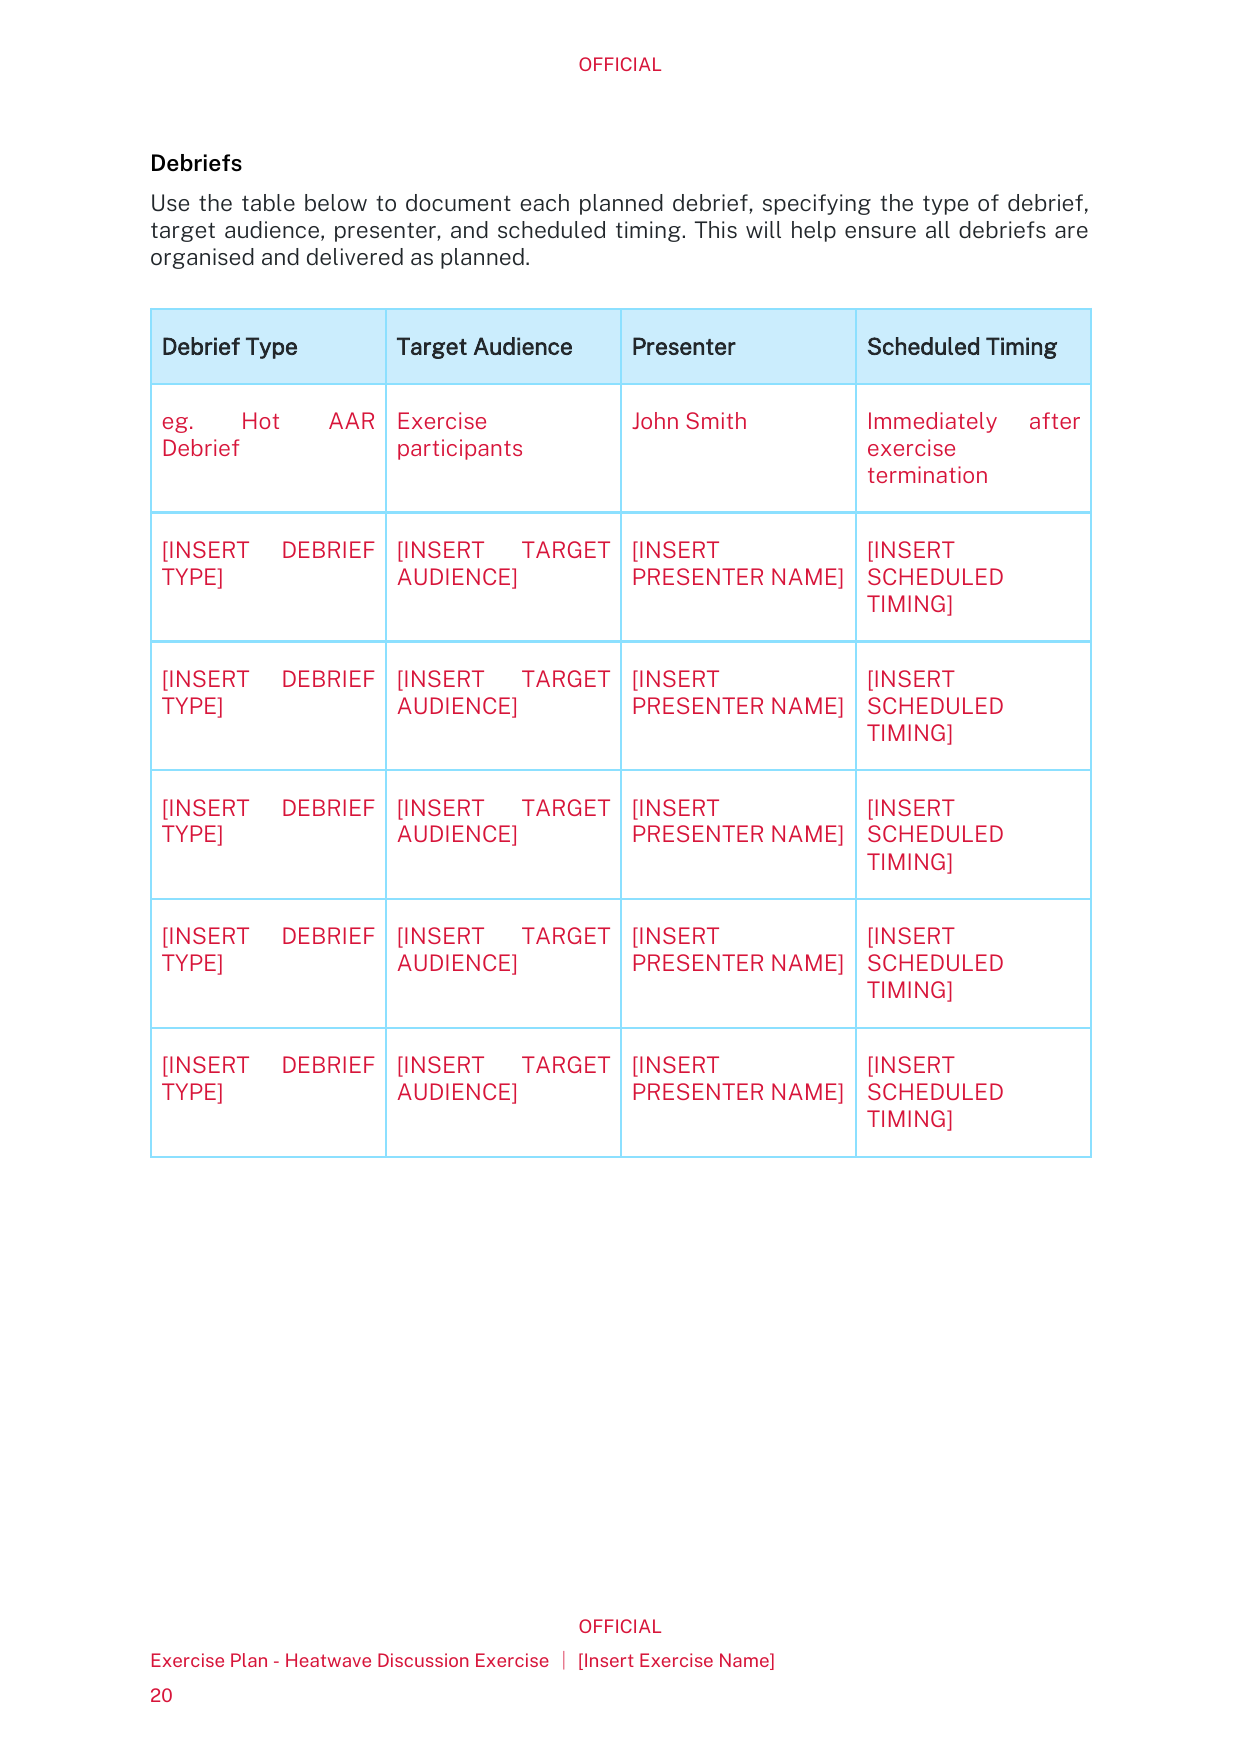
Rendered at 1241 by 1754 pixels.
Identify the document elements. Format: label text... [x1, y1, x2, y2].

table_cell [INSERT SCHEDULED TIMING] [857, 1029, 1090, 1156]
table_header Debrief Type [152, 310, 385, 383]
table_cell [INSERT PRESENTER NAME] [622, 514, 855, 640]
table_cell [INSERT PRESENTER NAME] [622, 643, 855, 769]
table_cell John Smith [622, 385, 855, 511]
table_cell Immediately after exercise termination [857, 385, 1090, 511]
table_cell [INSERT TARGET AUDIENCE] [387, 1029, 620, 1156]
table_cell [INSERT DEBRIEF TYPE] [152, 900, 385, 1027]
table_cell [INSERT DEBRIEF TYPE] [152, 514, 385, 640]
table_cell [INSERT TARGET AUDIENCE] [387, 900, 620, 1027]
table_cell [INSERT SCHEDULED TIMING] [857, 771, 1090, 898]
table_cell [INSERT DEBRIEF TYPE] [152, 1029, 385, 1156]
table_cell [INSERT PRESENTER NAME] [622, 1029, 855, 1156]
table_cell [INSERT TARGET AUDIENCE] [387, 643, 620, 769]
table_header Presenter [622, 310, 855, 383]
table_cell [INSERT SCHEDULED TIMING] [857, 514, 1090, 640]
table_header Target Audience [387, 310, 620, 383]
table_cell eg. Hot AAR Debrief [152, 385, 385, 511]
text Use the table below to document each planned debrief, specifying the type of debrief, target audience, presenter, and scheduled timing. This will help ensure all debriefs are organised and delivered as planned. [150, 189, 1090, 270]
table_cell [INSERT TARGET AUDIENCE] [387, 514, 620, 640]
subtitle Debriefs [150, 150, 1090, 177]
table_cell Exercise participants [387, 385, 620, 511]
table_cell [INSERT PRESENTER NAME] [622, 900, 855, 1027]
table_cell [INSERT SCHEDULED TIMING] [857, 900, 1090, 1027]
table_cell [INSERT DEBRIEF TYPE] [152, 643, 385, 769]
table_cell [INSERT TARGET AUDIENCE] [387, 771, 620, 898]
table_cell [INSERT PRESENTER NAME] [622, 771, 855, 898]
table_cell [INSERT SCHEDULED TIMING] [857, 643, 1090, 769]
table_cell [INSERT DEBRIEF TYPE] [152, 771, 385, 898]
table_header Scheduled Timing [857, 310, 1090, 383]
